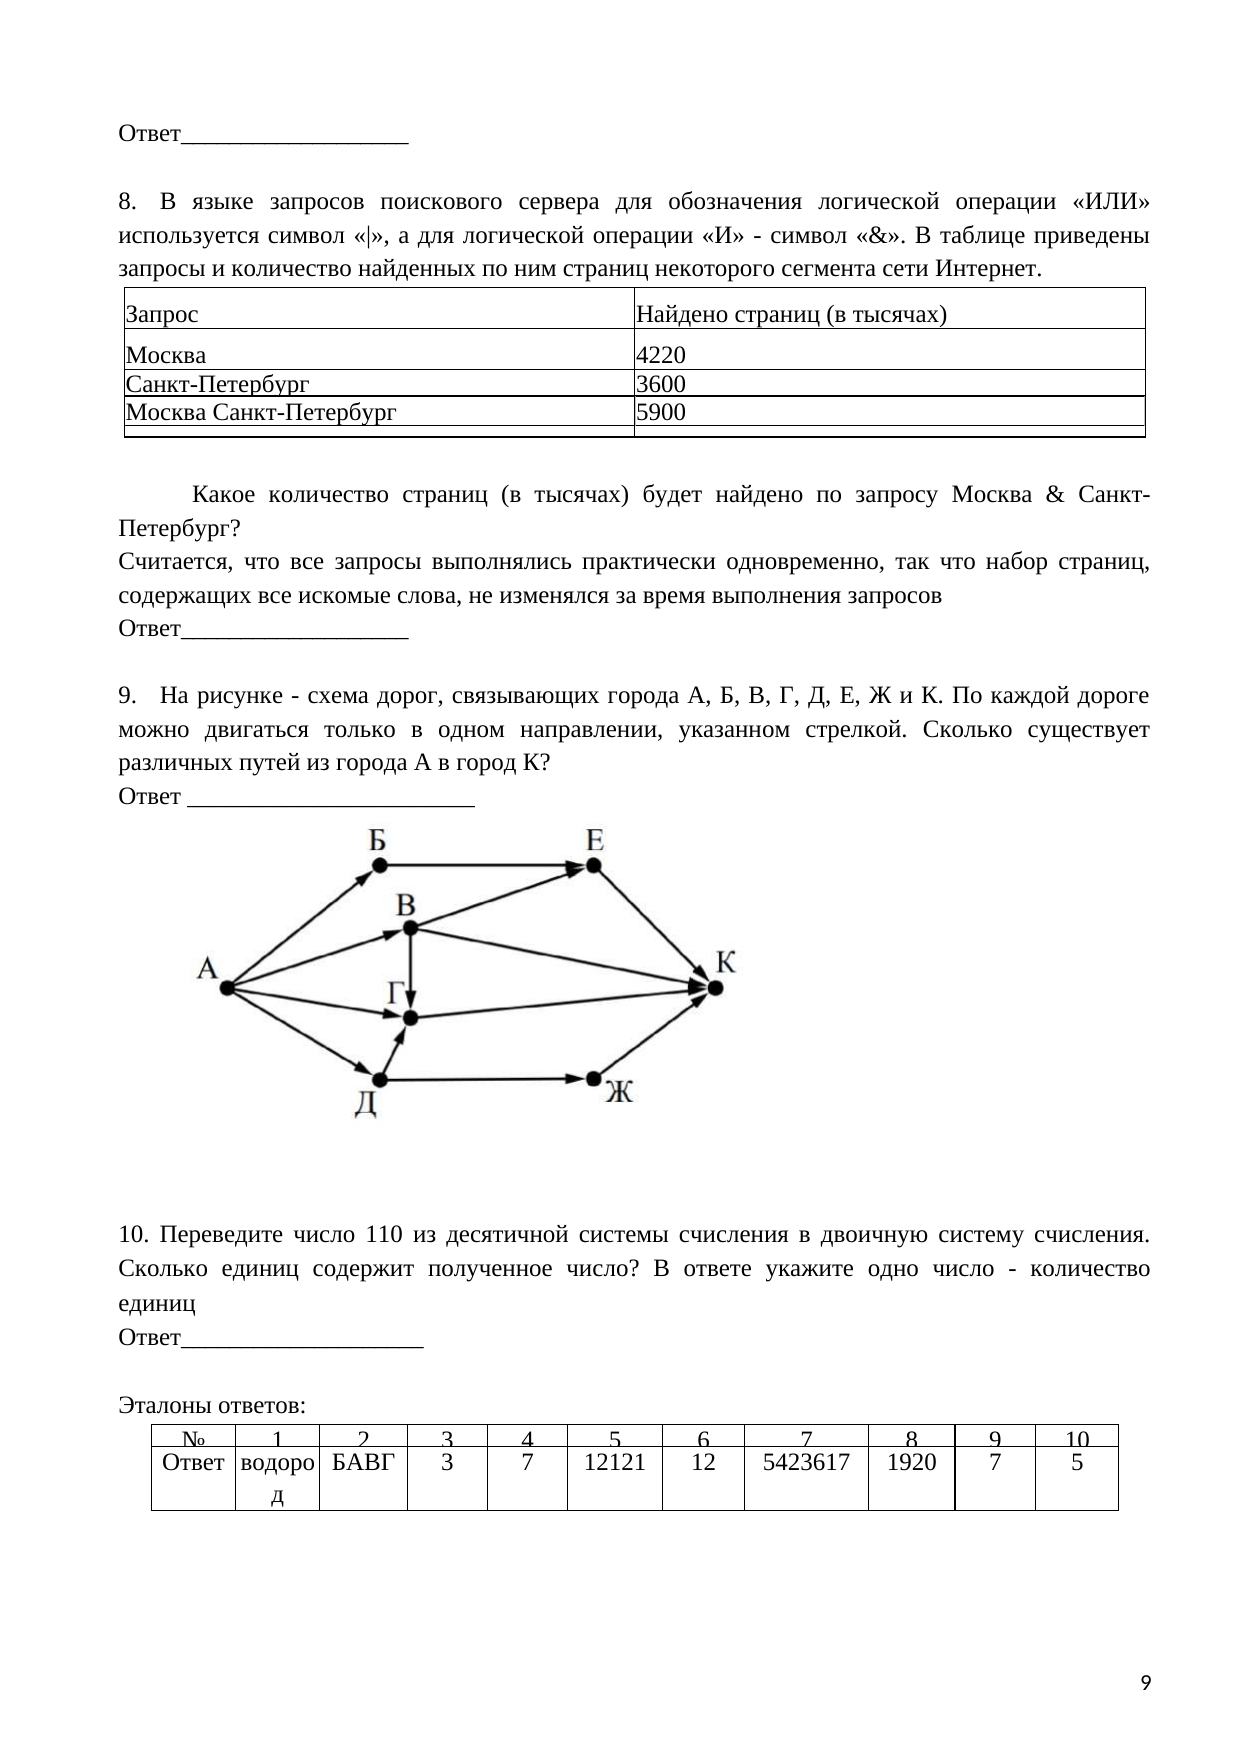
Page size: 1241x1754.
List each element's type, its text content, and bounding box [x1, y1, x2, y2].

table_cell 1920 [869, 1447, 954, 1510]
table_cell 7 [488, 1447, 567, 1510]
table_header 5 [568, 1425, 662, 1446]
text 10. Переведите число 110 из десятичной системы счисления в двоичную систему счисления. Сколько единиц содержит полученное число? В ответе укажите одно число - количество единиц [118, 1219, 1152, 1316]
table_cell 5900 [636, 397, 1144, 425]
list На рисунке - схема дорог, связывающих города А, Б, В, Г, Д, Е, Ж и К. По каждой дороге можно двигаться только в одном направлении, указанном стрелкой. Сколько существует различных путей из города А в город К? [118, 680, 1152, 776]
table_header 9 [956, 1425, 1035, 1446]
text Ответ _______________________ [118, 781, 1152, 810]
table_cell 12 [663, 1447, 744, 1510]
table_header 4 [488, 1425, 567, 1446]
table_header 2 [320, 1425, 407, 1446]
table_header 10 [1036, 1425, 1118, 1446]
table_cell БАВГ [320, 1447, 407, 1510]
table_cell Ответ [152, 1447, 235, 1510]
table_cell Москва [125, 329, 634, 368]
picture [174, 814, 771, 1141]
table_cell 5 [1036, 1447, 1118, 1510]
table_header 6 [663, 1425, 744, 1446]
text Ответ [118, 613, 1152, 642]
table_cell 3 [408, 1447, 487, 1510]
table_header 3 [408, 1425, 487, 1446]
text Какое количество страниц (в тысячах) будет найдено по запросу Москва & Санкт-Петербург? [118, 479, 1152, 542]
table_header 1 [236, 1425, 319, 1446]
table_cell 12121 [568, 1447, 662, 1510]
table_cell 5423617 [745, 1447, 868, 1510]
table_header Запрос [125, 288, 634, 328]
table_header № [152, 1425, 235, 1446]
text Ответ [118, 1322, 1152, 1351]
text Ответ [118, 118, 1152, 147]
table_cell 4220 [635, 329, 1145, 368]
text Эталоны ответов: [118, 1390, 1152, 1419]
table_cell 3600 [635, 370, 1145, 394]
table_cell водород [236, 1447, 319, 1510]
table_header Найдено страниц (в тысячах) [635, 288, 1145, 328]
table_header 7 [745, 1425, 868, 1446]
table_cell Москва Санкт-Петербург [125, 397, 634, 425]
text Считается, что все запросы выполнялись практически одновременно, так что набор страниц, содержащих все искомые слова, не изменялся за время выполнения запросов [118, 546, 1152, 609]
table_cell 7 [956, 1447, 1035, 1510]
table_header 8 [869, 1425, 954, 1446]
list В языке запросов поискового сервера для обозначения логической операции «ИЛИ» используется символ «|», а для логической операции «И» - символ «&». В таблице приведены запросы и количество найденных по ним страниц некоторого сегмента сети Интернет. [118, 186, 1152, 282]
table_cell Санкт-Петербург [125, 370, 634, 394]
